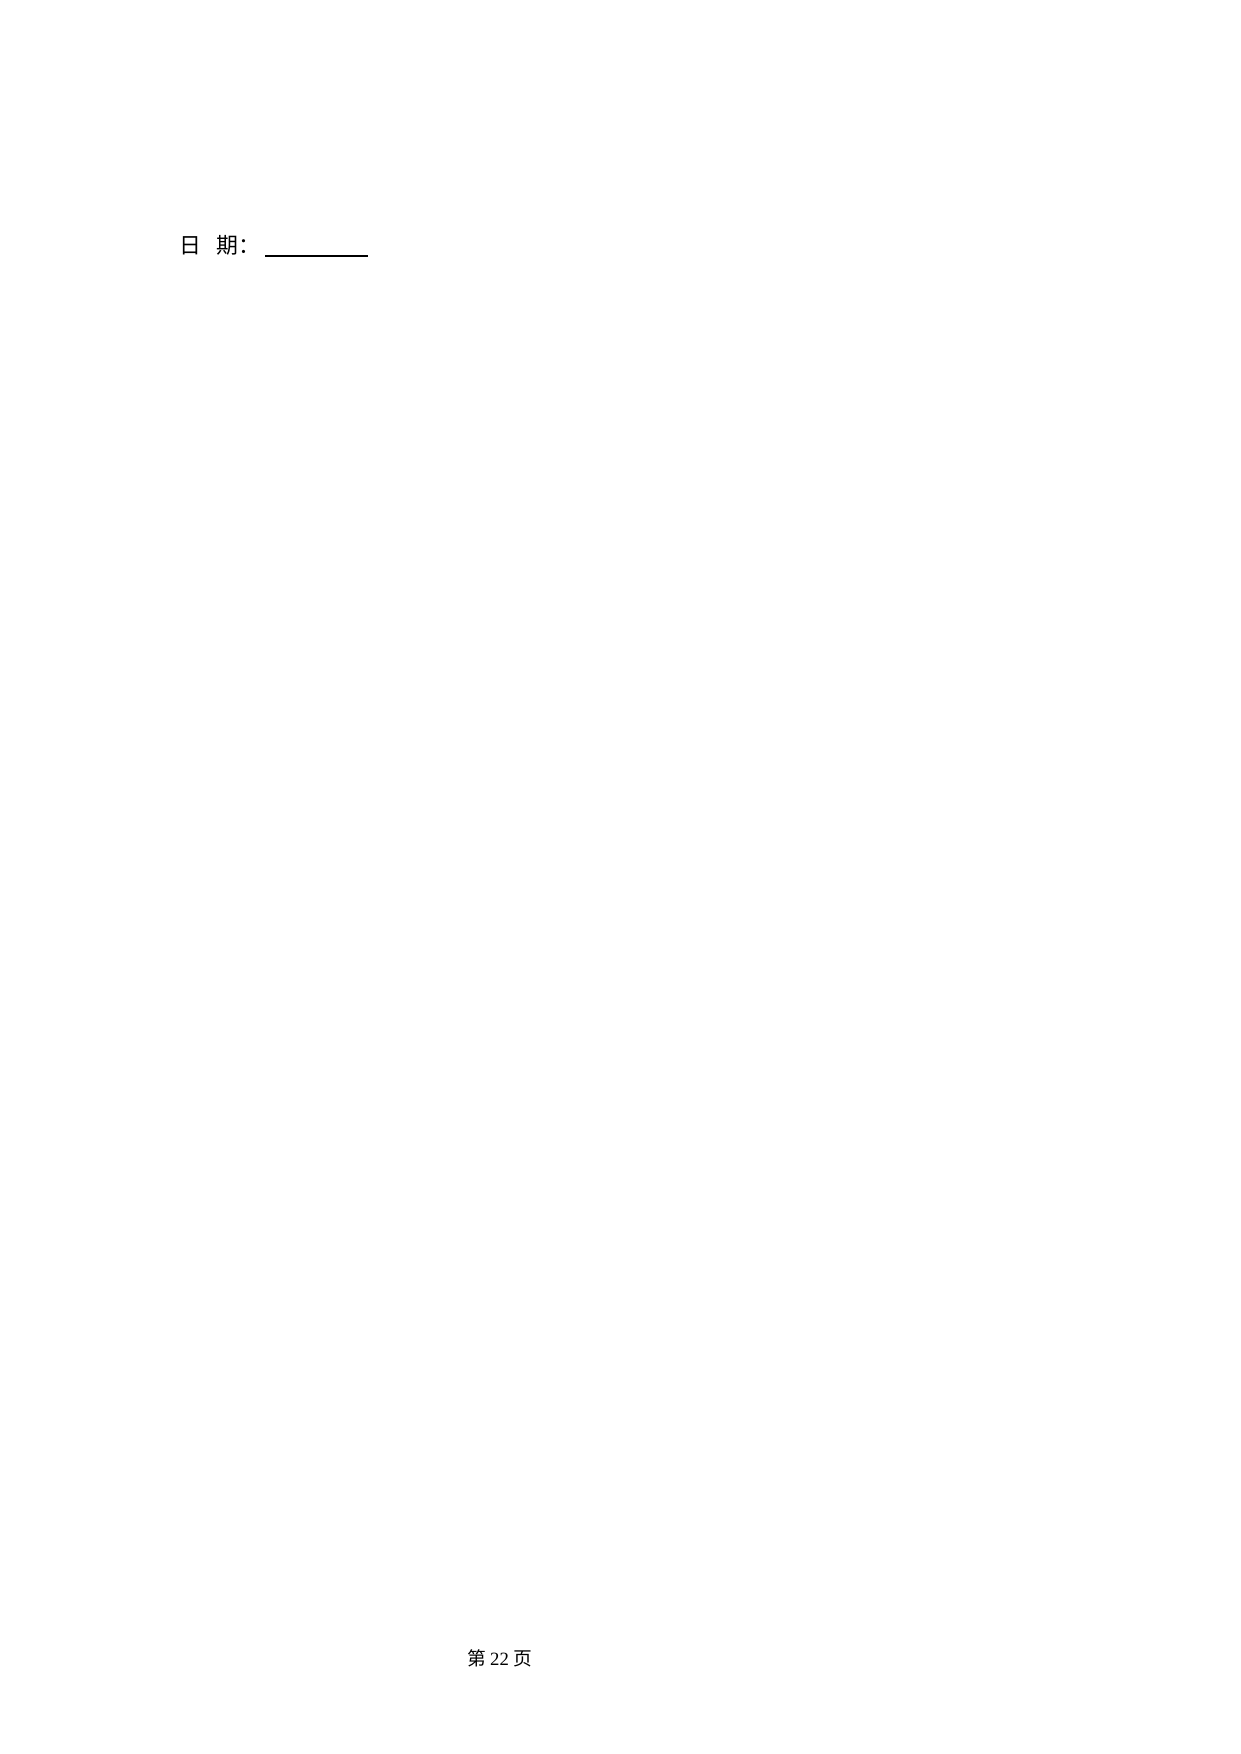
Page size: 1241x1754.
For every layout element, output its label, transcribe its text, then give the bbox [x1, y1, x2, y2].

text 日 期： [136, 228, 1098, 260]
